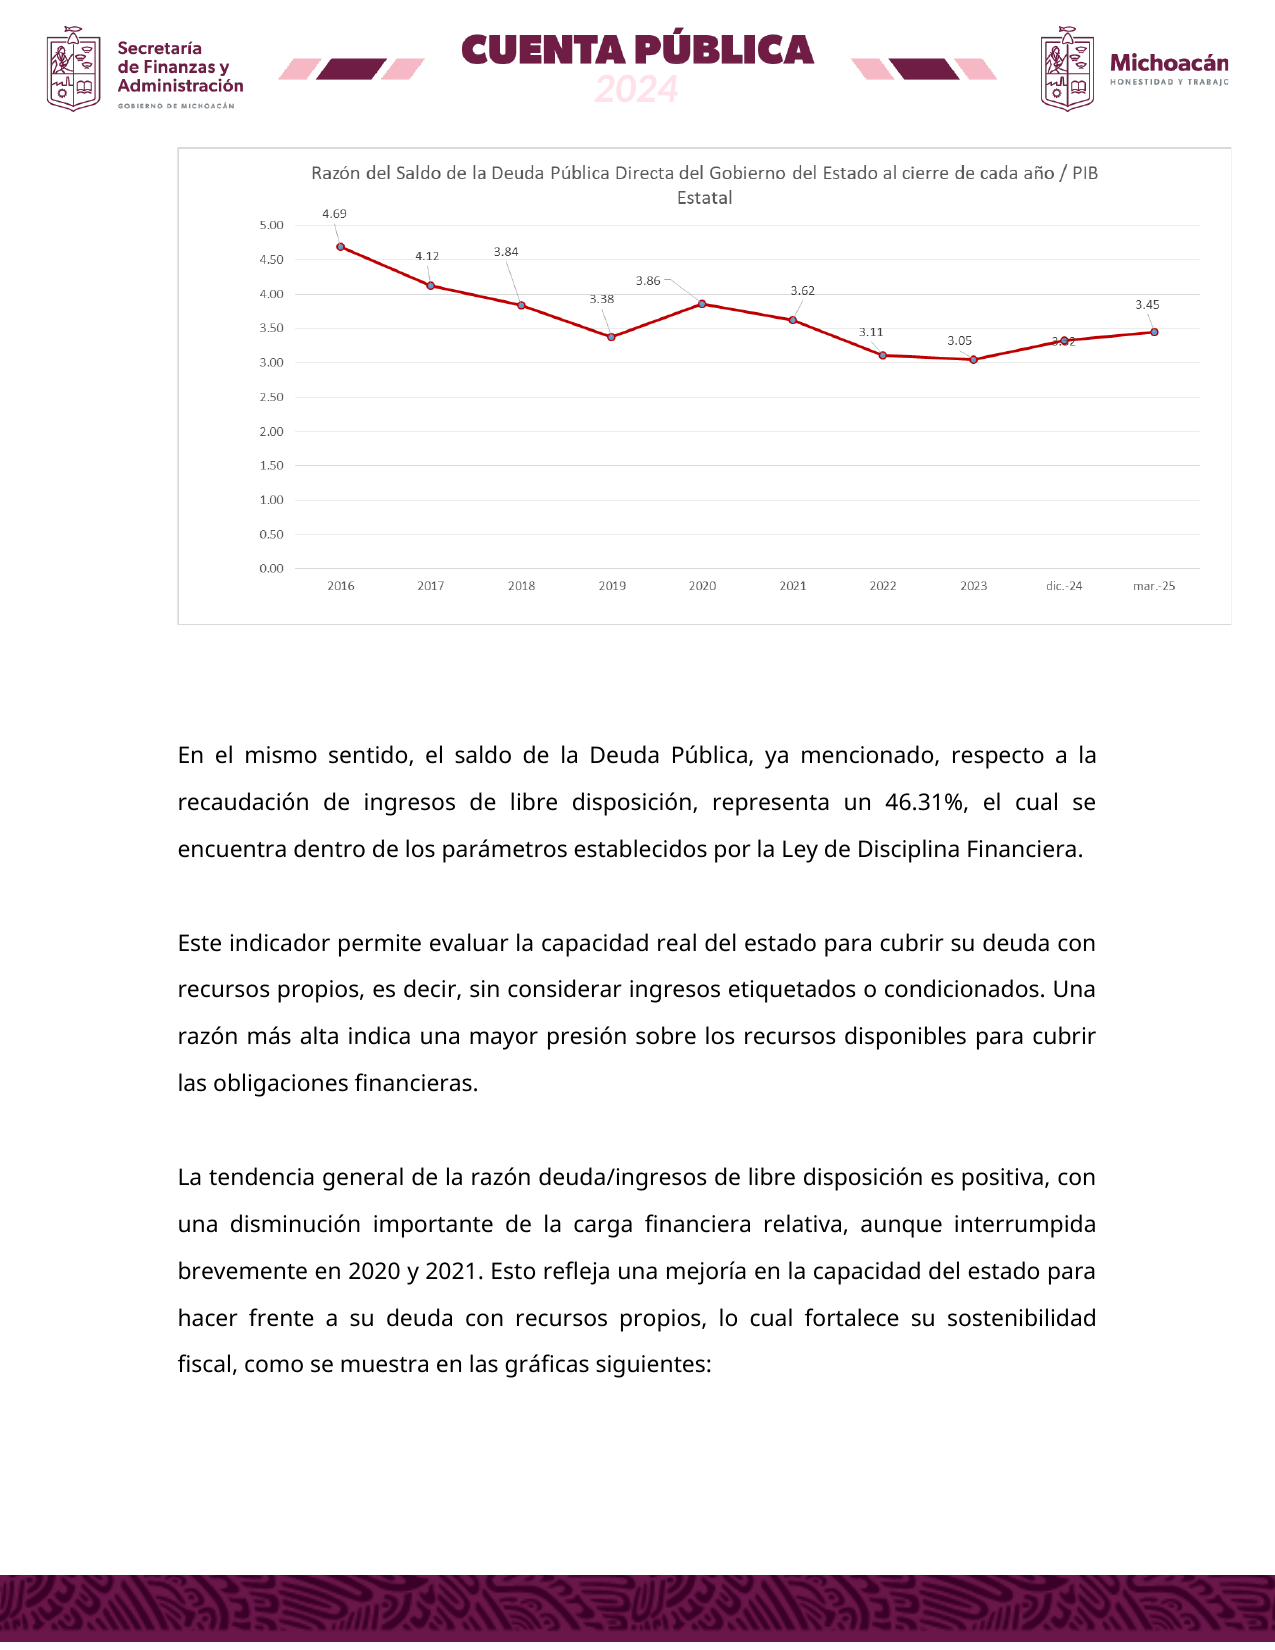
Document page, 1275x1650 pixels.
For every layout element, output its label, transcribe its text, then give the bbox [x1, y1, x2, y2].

text En el mismo sentido, el saldo de la Deuda Pública, ya mencionado, respecto a la recaudación de ingresos de libre disposición, representa un 46.31%, el cual se encuentra dentro de los parámetros establecidos por la Ley de Disciplina Financiera. [177, 739, 1098, 864]
text Este indicador permite evaluar la capacidad real del estado para cubrir su deuda con recursos propios, es decir, sin considerar ingresos etiquetados o condicionados. Una razón más alta indica una mayor presión sobre los recursos disponibles para cubrir las obligaciones financieras. [177, 927, 1098, 1098]
picture [177, 147, 1232, 625]
picture [0, 1575, 1275, 1642]
picture [46, 25, 1229, 112]
text La tendencia general de la razón deuda/ingresos de libre disposición es positiva, con una disminución importante de la carga financiera relativa, aunque interrumpida brevemente en 2020 y 2021. Esto refleja una mejoría en la capacidad del estado para hacer frente a su deuda con recursos propios, lo cual fortalece su sostenibilidad fiscal, como se muestra en las gráficas siguientes: [177, 1161, 1098, 1380]
